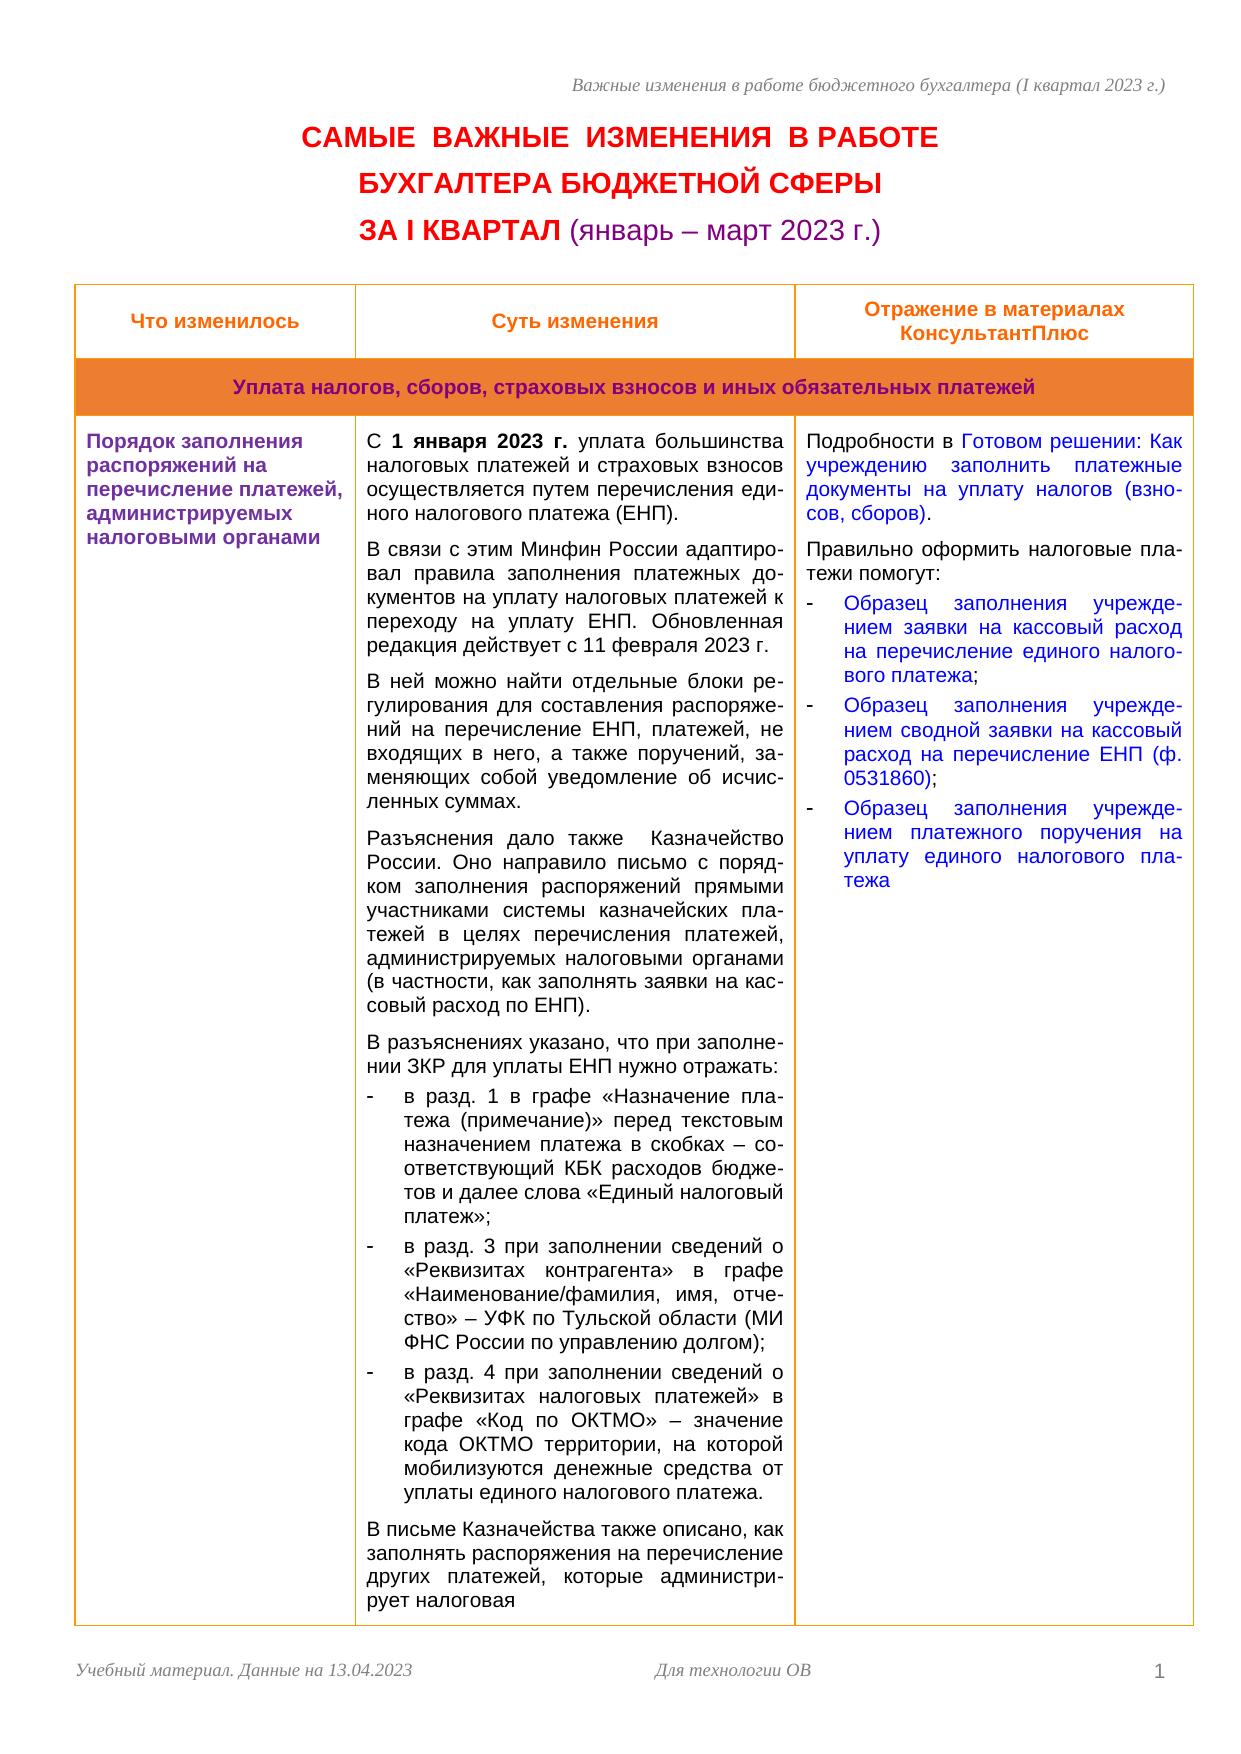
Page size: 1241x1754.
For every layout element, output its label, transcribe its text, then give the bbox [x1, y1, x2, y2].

text БУХГАЛТЕРА БЮДЖЕТНОЙ СФЕРЫ [75, 166, 1165, 200]
table_header Что изменилось [76, 285, 355, 357]
table_cell С 1 января 2023 г. уплата большинства налоговых платежей и страховых взносов осуществляется путем перечисления единого налогового платежа (ЕНП). В связи с этим Минфин России адаптировал правила заполнения платежных документов на уплату налоговых платежей к переходу на уплату ЕНП. Обновленная редакция действует с 11 февраля 2023 г. В ней можно найти отдельные блоки регулирования для составления распоряжений на перечисление ЕНП, платежей, не входящих в него, а также поручений, заменяющих собой уведомление об исчисленных суммах. Разъяснения дало также Казначейство России. Оно направило письмо с порядком заполнения распоряжений прямыми участниками системы казначейских платежей в целях перечисления платежей, администрируемых налоговыми органами (в частности, как заполнять заявки на кассовый расход по ЕНП). В разъяснениях указано, что при заполнении ЗКР для уплаты ЕНП нужно отражать: в разд. 1 в графе «Назначение платежа (примечание)» перед текстовым назначением платежа в скобках – соответствующий КБК расходов бюджетов и далее слова «Единый налоговый платеж»; в разд. 3 при заполнении сведений о «Реквизитах контрагента» в графе «Наименование/фамилия, имя, отчество» – УФК по Тульской области (МИ ФНС России по управлению долгом); в разд. 4 при заполнении сведений о «Реквизитах налоговых платежей» в графе «Код по ОКТМО» – значение кода ОКТМО территории, на которой мобилизуются денежные средства от уплаты единого налогового платежа. В письме Казначейства также описано, как заполнять распоряжения на перечисление других платежей, которые администрирует налоговая [356, 416, 794, 1625]
table_cell Подробности в Готовом решении: Как учреждению заполнить платежные документы на уплату налогов (взносов, сборов). Правильно оформить налоговые платежи помогут: Образец заполнения учреждением заявки на кассовый расход на перечисление единого налогового платежа; Образец заполнения учреждением сводной заявки на кассовый расход на перечисление ЕНП (ф. 0531860); Образец заполнения учреждением платежного поручения на уплату единого налогового платежа [796, 416, 1193, 1625]
table_cell Порядок заполнения распоряжений на перечисление платежей, администрируемых налоговыми органами [76, 416, 355, 1625]
text САМЫЕ ВАЖНЫЕ ИЗМЕНЕНИЯ В РАБОТЕ [75, 120, 1165, 154]
table_header Суть изменения [356, 285, 794, 357]
text ЗА I КВАРТАЛ (январь – март 2023 г.) [75, 212, 1165, 246]
table_cell Уплата налогов, сборов, страховых взносов и иных обязательных платежей [76, 359, 1193, 415]
table_header Отражение в материалах КонсультантПлюс [796, 285, 1193, 357]
